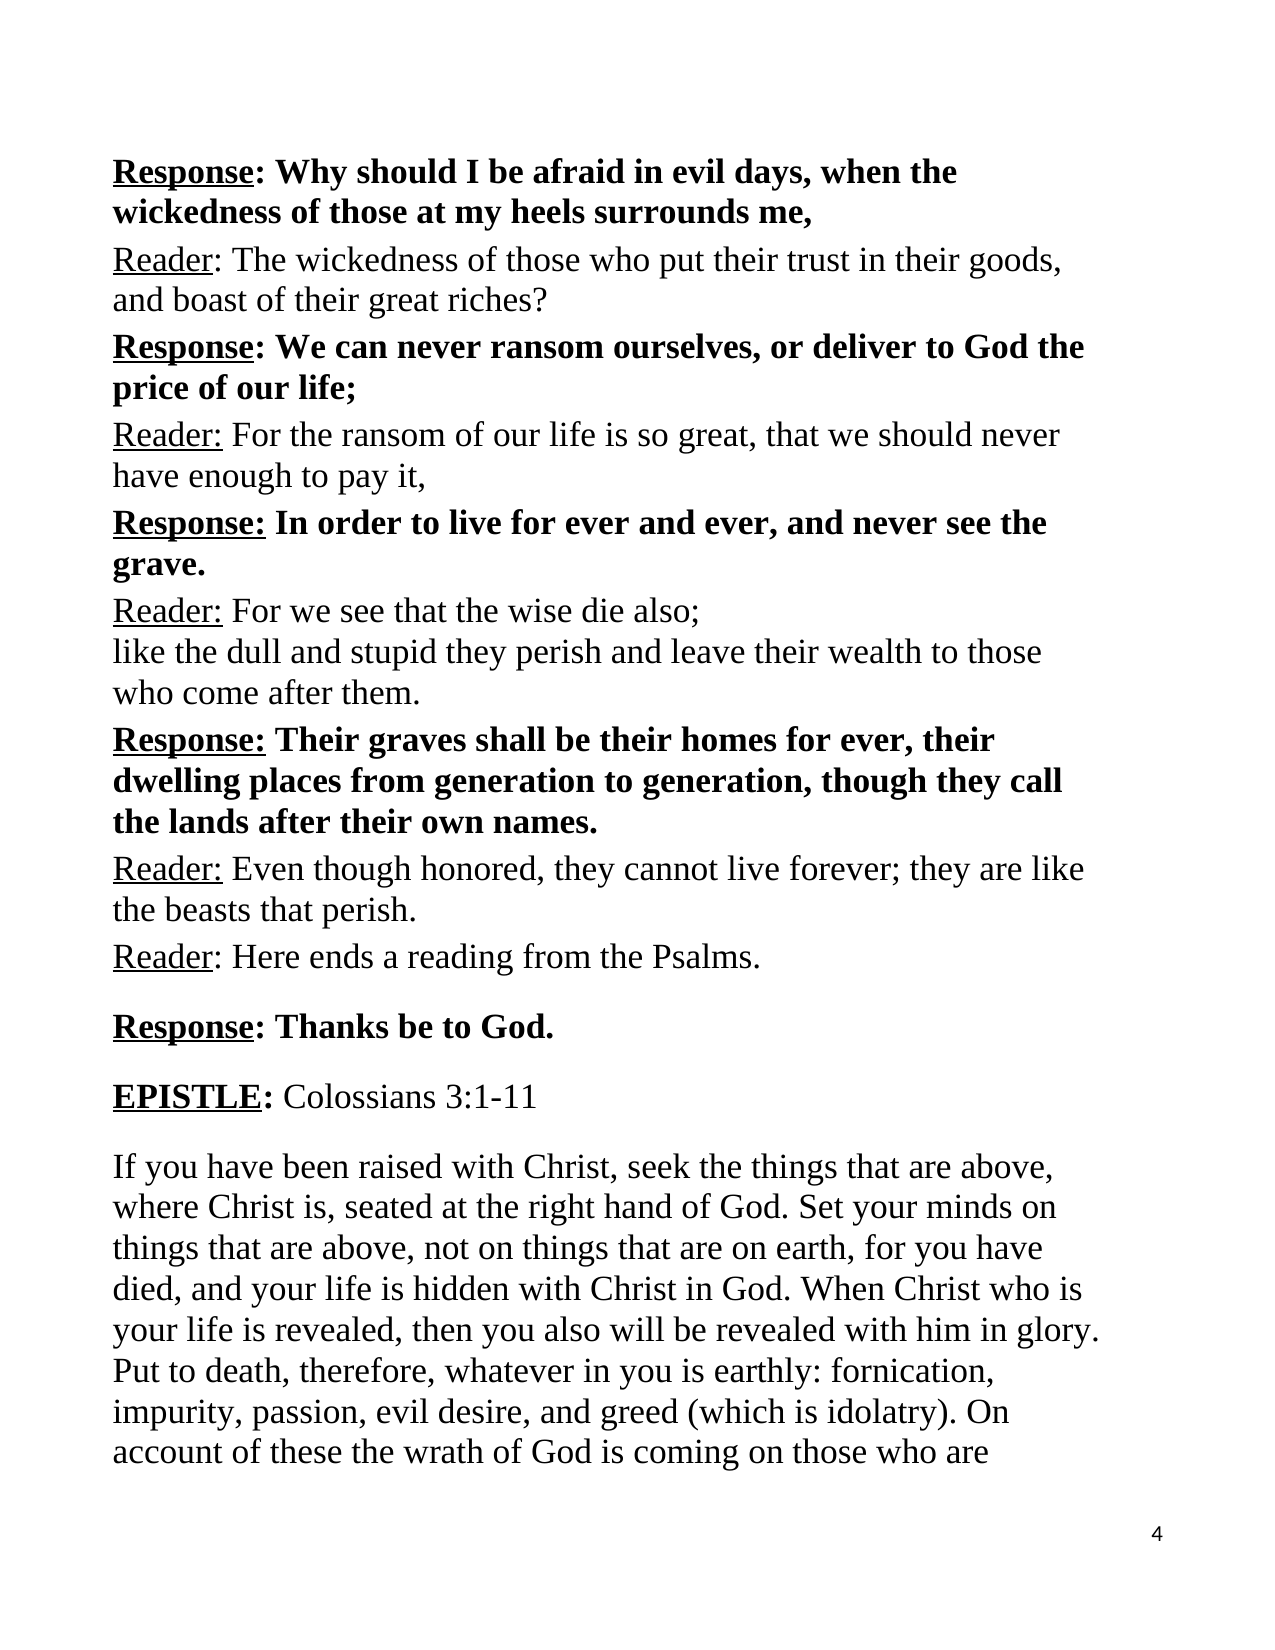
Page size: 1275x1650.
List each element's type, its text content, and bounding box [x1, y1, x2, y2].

text Reader: The wickedness of those who put their trust in their goods, and boast of their great riches? [112, 238, 1112, 319]
text Response: Their graves shall be their homes for ever, their dwelling places from generation to generation, though they call the lands after their own names. [112, 718, 1112, 841]
text Response: Why should I be afraid in evil days, when the wickedness of those at my heels surrounds me, [112, 150, 1112, 232]
text Reader: For the ransom of our life is so great, that we should never have enough to pay it, [112, 414, 1112, 495]
text Response: In order to live for ever and ever, and never see the grave. [112, 502, 1112, 583]
text EPISTLE: Colossians 3:1-11 [112, 1075, 1112, 1116]
text Response: Thanks be to God. [112, 1005, 1112, 1046]
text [112, 1145, 1112, 1472]
text Response: We can never ransom ourselves, or deliver to God the price of our life; [112, 326, 1112, 407]
text Reader: Even though honored, they cannot live forever; they are like the beasts that perish. [112, 847, 1112, 929]
text Reader: For we see that the wise die also; like the dull and stupid they perish and leave their wealth to those who come after them. [112, 589, 1112, 712]
text Reader: Here ends a reading from the Psalms. [112, 935, 1112, 976]
